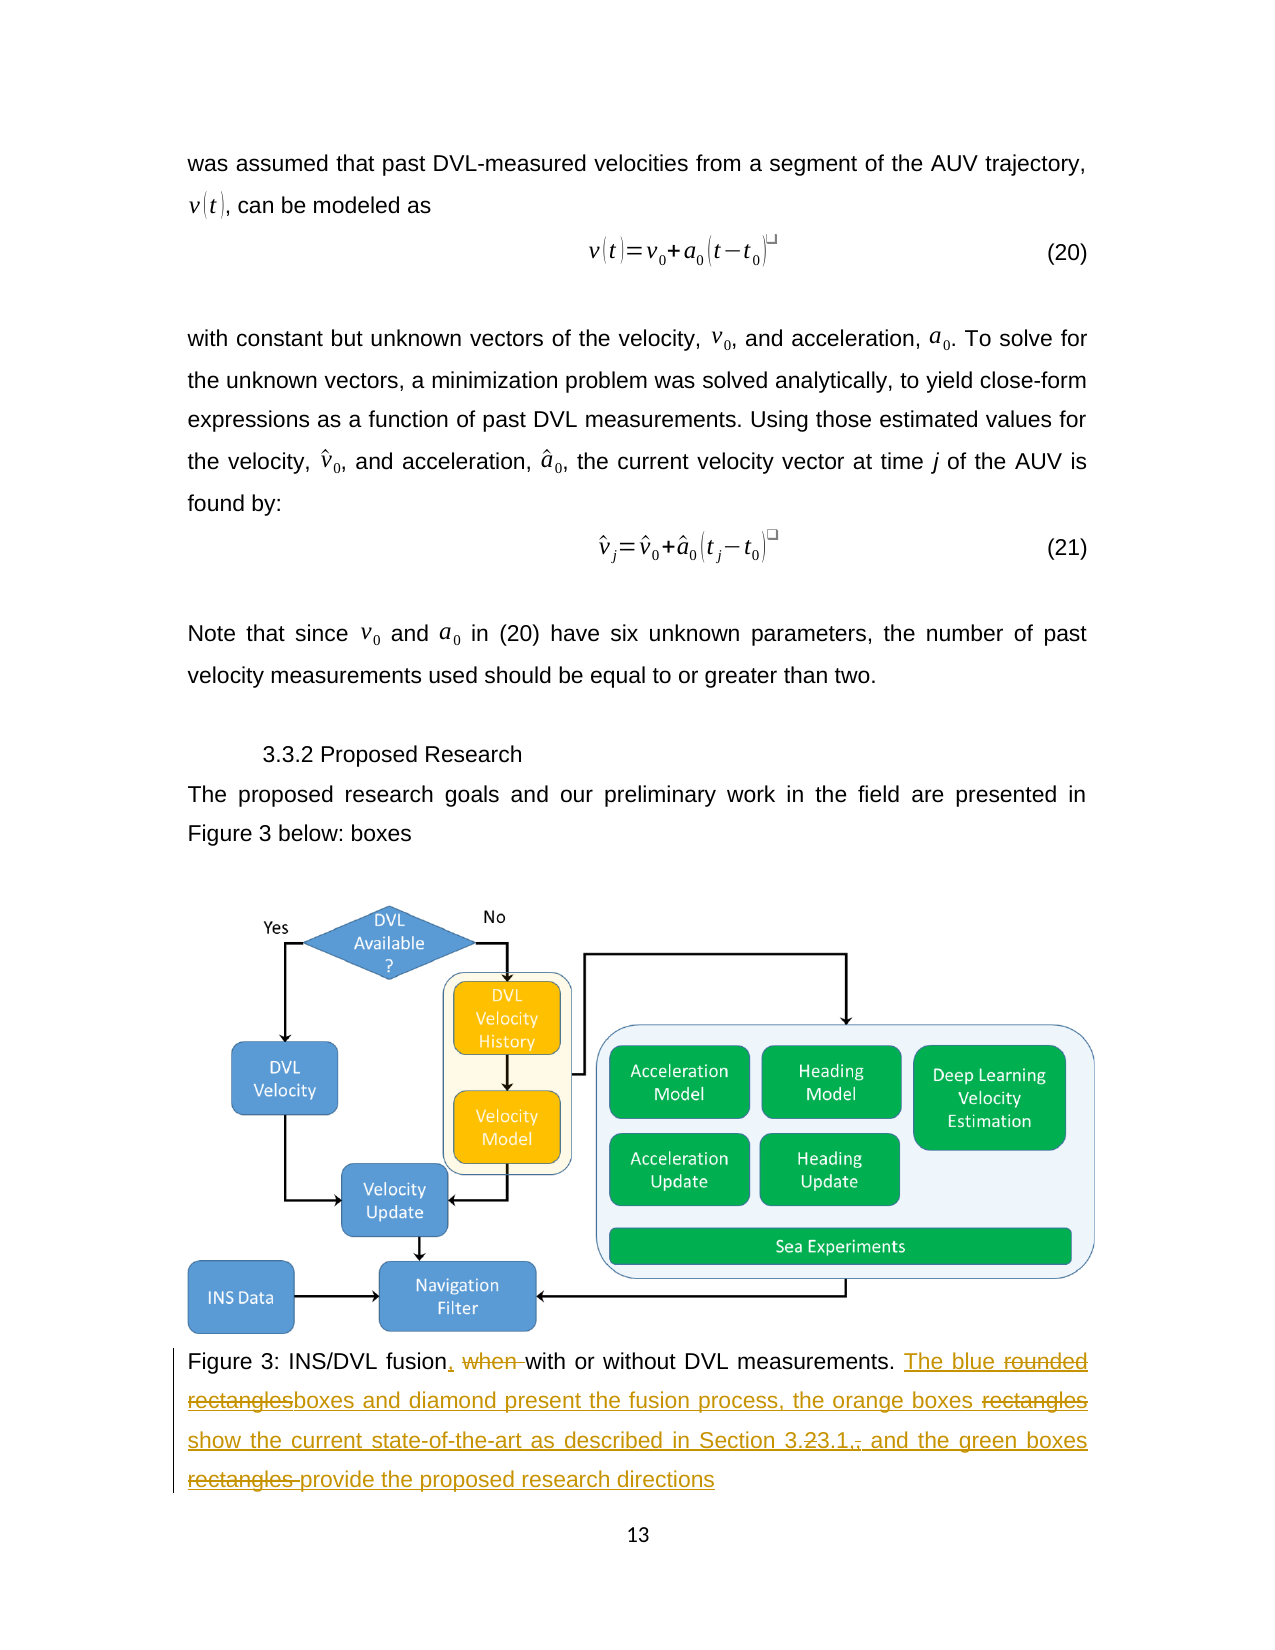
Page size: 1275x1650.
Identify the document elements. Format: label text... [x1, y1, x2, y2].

text (21) [187, 529, 1087, 565]
text Figure 3: INS/DVL fusion with or without DVL measurements. [187, 1450, 1087, 1492]
text Note that since and in (20) have six unknown parameters, the number of past velocity measurements used should be equal to or greater than two. [187, 618, 1087, 688]
text (20) [187, 234, 1087, 269]
text Figure 3: INS/DVL fusion with or without DVL measurements. [187, 1411, 1087, 1449]
text with constant but unknown vectors of the velocity, , and acceleration, . To solve for the unknown vectors, a minimization problem was solved analytically, to yield close-form expressions as a function of past DVL measurements. Using those estimated values for the velocity, , and acceleration, , the current velocity vector at time j of the AUV is found by: [187, 322, 1087, 516]
picture [187, 899, 1095, 1334]
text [187, 150, 1087, 221]
text Figure 3: INS/DVL fusion with or without DVL measurements. [187, 1348, 1087, 1410]
text 3.3.2 Proposed Research [187, 741, 1087, 767]
text The proposed research goals and our preliminary work in the field are presented in Figure 3 below: boxes [187, 781, 1087, 846]
